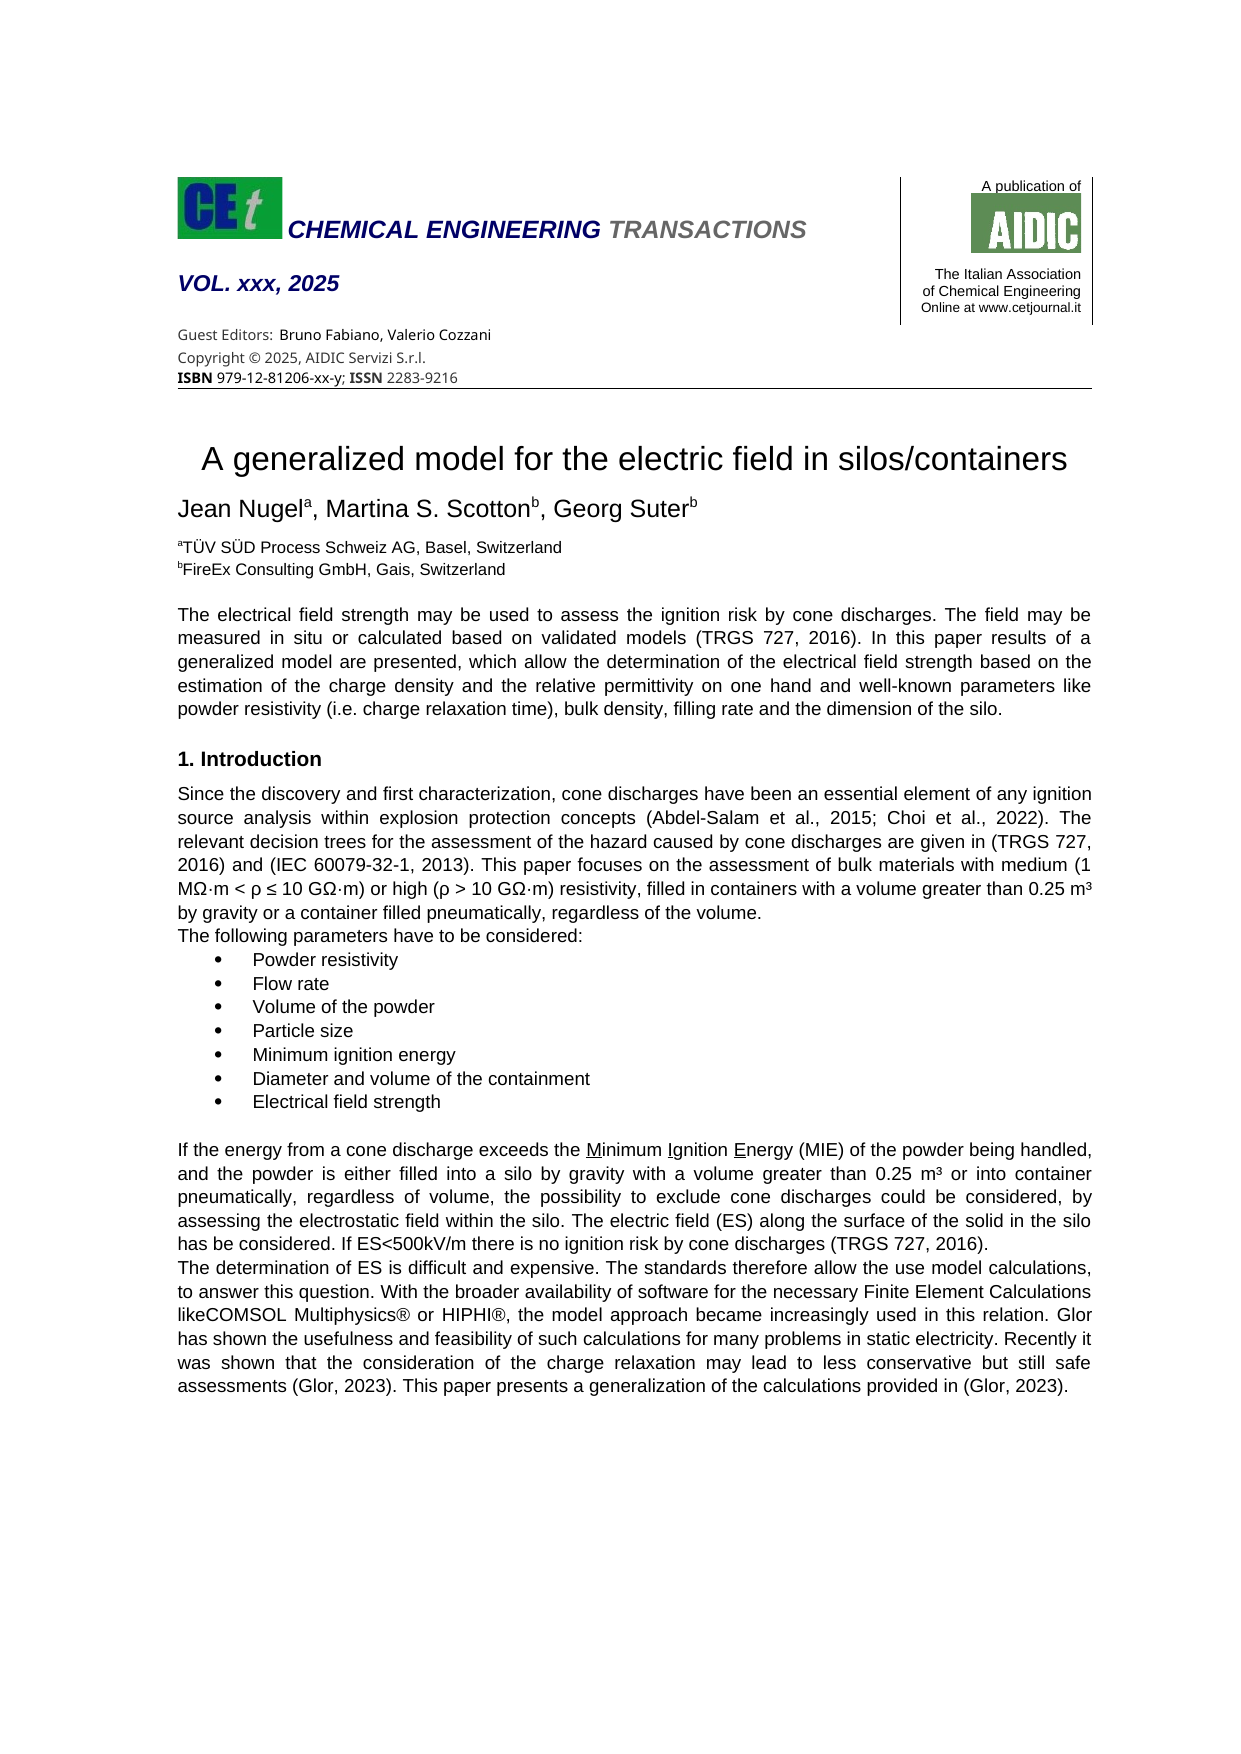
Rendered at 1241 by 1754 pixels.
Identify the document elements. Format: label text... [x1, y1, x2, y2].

table_cell Guest Editors: Bruno Fabiano, Valerio Cozzani Copyright © 2025, AIDIC Servizi S.r.l. ISBN 979-12-81206-xx-y; ISSN 2283-9216 [178, 325, 1092, 388]
table_header A publication of [901, 177, 1092, 266]
table_cell The Italian Association of Chemical Engineering Online at www.cetjournal.it [901, 266, 1092, 325]
text The following parameters have to be considered: [177, 925, 1092, 947]
title A generalized model for the electric field in silos/containers [177, 439, 1092, 477]
list Volume of the powder [215, 996, 1092, 1018]
picture [177, 177, 283, 239]
text The electrical field strength may be used to assess the ignition risk by cone discharges. The field may be measured in situ or calculated based on validated models (TRGS 727, 2016). In this paper results of a generalized model are presented, which allow the determination of the electrical field strength based on the estimation of the charge density and the relative permittivity on one hand and well-known parameters like powder resistivity (i.e. charge relaxation time), bulk density, filling rate and the dimension of the silo. [177, 603, 1092, 720]
list Minimum ignition energy [215, 1044, 1092, 1065]
text The determination of ES is difficult and expensive. The standards therefore allow the use model calculations, to answer this question. With the broader availability of software for the necessary Finite Element Calculations like COMSOL Multiphysics® or HIPHI®, the model approach became increasingly used in this relation. Glor has shown the usefulness and feasibility of such calculations for many problems in static electricity. Recently it was shown that the consideration of the charge relaxation may lead to less conservative but still safe assessments (Glor, 2023). This paper presents a generalization of the calculations provided in (Glor, 2023). [177, 1257, 1092, 1397]
text Since the discovery and first characterization, cone discharges have been an essential element of any ignition source analysis within explosion protection concepts (Abdel-Salam et al., 2015; Choi et al., 2022). The relevant decision trees for the assessment of the hazard caused by cone discharges are given in (TRGS 727, 2016) and (IEC 60079-32-1, 2013). This paper focuses on the assessment of bulk materials with medium (1 MΩ·m < ρ ≤ 10 GΩ·m) or high (ρ > 10 GΩ·m) resistivity, filled in containers with a volume greater than 0.25 m³ by gravity or a container filled pneumatically, regardless of the volume. [177, 783, 1092, 923]
text Jean Nugela, Martina S. Scottonb, Georg Suterb [177, 493, 1092, 522]
subtitle Introduction [177, 747, 1092, 771]
list Diameter and volume of the containment [215, 1067, 1092, 1089]
text aTÜV SÜD Process Schweiz AG, Basel, Switzerland [177, 538, 1092, 557]
list Electrical field strength [215, 1091, 1092, 1113]
list Flow rate [215, 972, 1092, 994]
table_header CHEMICAL ENGINEERING TRANSACTIONS VOL. xxx, 2025 [178, 177, 900, 325]
text If the energy from a cone discharge exceeds the Minimum Ignition Energy (MIE) of the powder being handled, and the powder is either filled into a silo by gravity with a volume greater than 0.25 m³ or into container pneumatically, regardless of volume, the possibility to exclude cone discharges could be considered, by assessing the electrostatic field within the silo. The electric field (ES) along the surface of the solid in the silo has be considered. If ES<500kV/m there is no ignition risk by cone discharges (TRGS 727, 2016). [177, 1139, 1092, 1255]
picture [971, 193, 1082, 253]
list Particle size [215, 1020, 1092, 1042]
list Powder resistivity [215, 949, 1092, 970]
text bFireEx Consulting GmbH, Gais, Switzerland [177, 559, 1092, 601]
